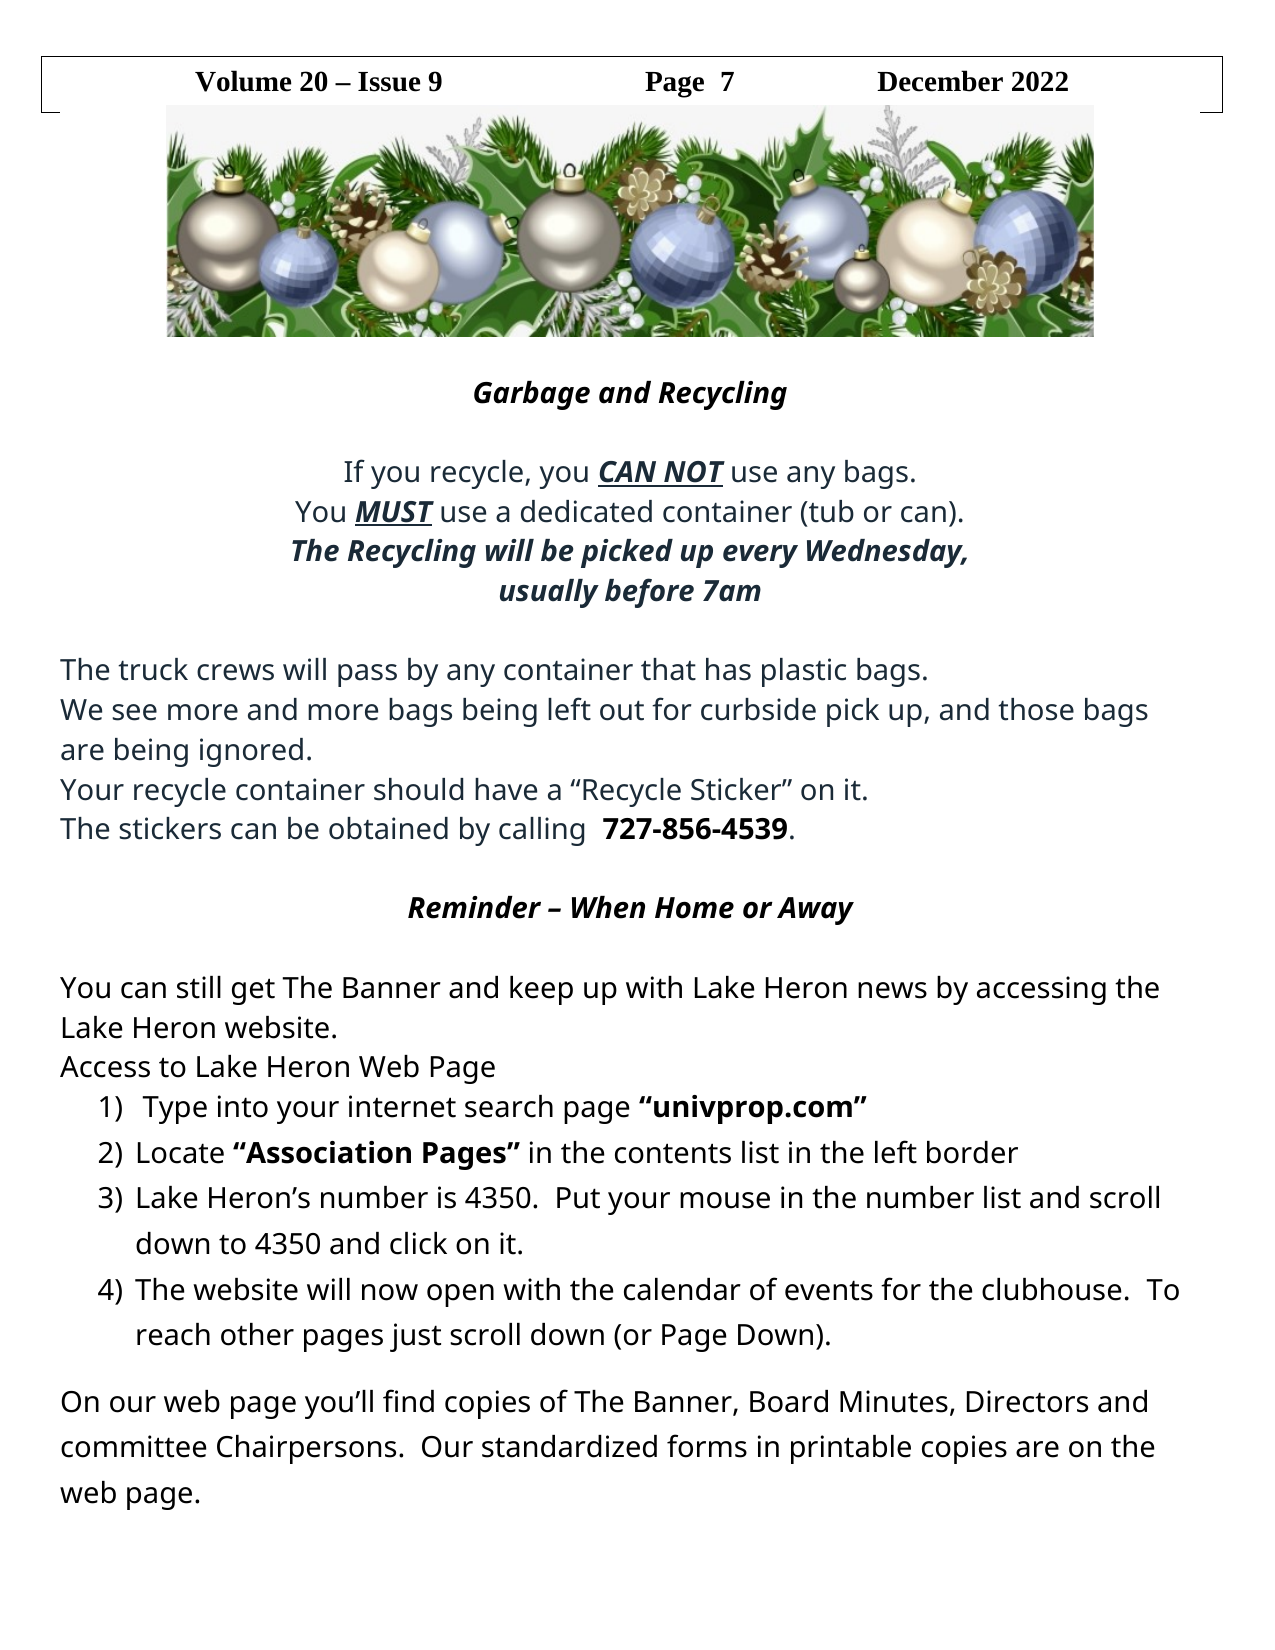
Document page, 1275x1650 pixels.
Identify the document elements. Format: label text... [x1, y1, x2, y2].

text Your recycle container should have a “Recycle Sticker” on it. [60, 769, 1200, 808]
text The stickers can be obtained by calling 727-856-4539. [60, 808, 1200, 848]
text The truck crews will pass by any container that has plastic bags. [60, 650, 1200, 689]
text On our web page you’ll find copies of The Banner, Board Minutes, Directors and committee Chairpersons. Our standardized forms in printable copies are on the web page. [60, 1381, 1200, 1512]
text We see more and more bags being left out for curbside pick up, and those bags are being ignored. [60, 689, 1200, 769]
text If you recycle, you CAN NOT use any bags. [60, 451, 1200, 491]
text Garbage and Recycling [60, 372, 1200, 412]
text You MUST use a dedicated container (tub or can). [60, 491, 1200, 531]
list Lake Heron’s number is 4350. Put your mouse in the number list and scroll down to 4350 and click on it. [97, 1177, 1200, 1263]
text Reminder – When Home or Away [60, 888, 1200, 927]
list The website will now open with the calendar of events for the clubhouse. To reach other pages just scroll down (or Page Down). [97, 1269, 1200, 1354]
list Locate “Association Pages” in the contents list in the left border [97, 1132, 1200, 1172]
text Access to Lake Heron Web Page [60, 1047, 1200, 1086]
list Type into your internet search page “univprop.com” [97, 1086, 1200, 1126]
text The Recycling will be picked up every Wednesday, [60, 531, 1200, 570]
picture [166, 105, 1094, 337]
text usually before 7am [60, 570, 1200, 610]
text You can still get The Banner and keep up with Lake Heron news by accessing the Lake Heron website. [60, 967, 1200, 1047]
